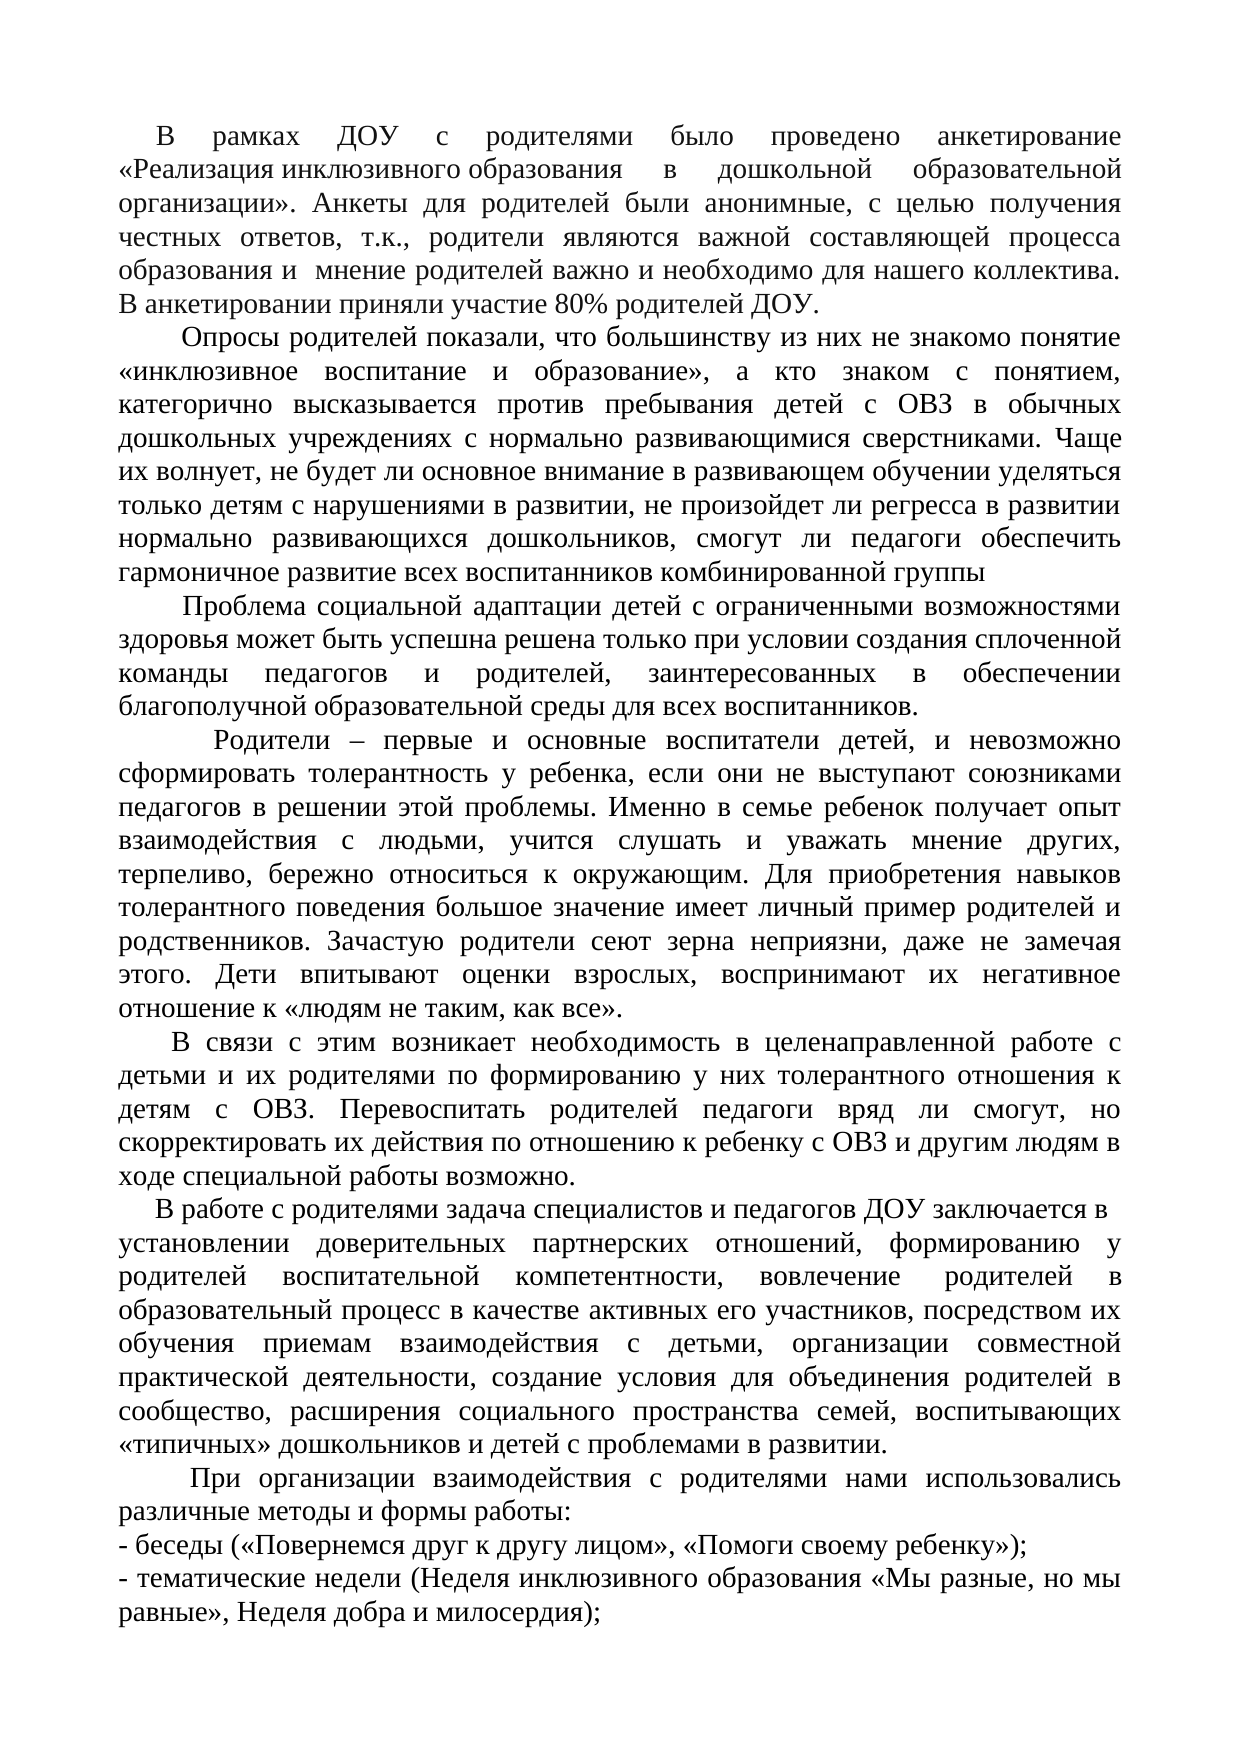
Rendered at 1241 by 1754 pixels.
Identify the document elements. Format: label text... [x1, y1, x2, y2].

text В связи с этим возникает необходимость в целенаправленной работе с детьми и их родителями по формированию у них толерантного отношения к детям с ОВЗ. Перевоспитать родителей педагоги вряд ли смогут, но скорректировать их действия по отношению к ребенку с ОВЗ и другим людям в ходе специальной работы возможно. [118, 1024, 1122, 1191]
text В рамках ДОУ с родителями было проведено анкетирование «Реализация инклюзивного образования в дошкольной образовательной организации». Анкеты для родителей были анонимные, с целью получения честных ответов, т.к., родители являются важной составляющей процесса образования и мнение родителей важно и необходимо для нашего коллектива. В анкетировании приняли участие 80% родителей ДОУ. [118, 118, 1122, 319]
text Родители – первые и основные воспитатели детей, и невозможно сформировать толерантность у ребенка, если они не выступают союзниками педагогов в решении этой проблемы. Именно в семье ребенок получает опыт взаимодействия с людьми, учится слушать и уважать мнение других, терпеливо, бережно относиться к окружающим. Для приобретения навыков толерантного поведения большое значение имеет личный пример родителей и родственников. Зачастую родители сеют зерна неприязни, даже не замечая этого. Дети впитывают оценки взрослых, воспринимают их негативное отношение к «людям не таким, как все». [118, 722, 1122, 1024]
text - тематические недели (Неделя инклюзивного образования «Мы разные, но мы равные», Неделя добра и милосердия); [118, 1560, 1122, 1627]
text Проблема социальной адаптации детей с ограниченными возможностями здоровья может быть успешна решена только при условии создания сплоченной команды педагогов и родителей, заинтересованных в обеспечении благополучной образовательной среды для всех воспитанников. [118, 588, 1122, 722]
text Опросы родителей показали, что большинству из них не знакомо понятие «инклюзивное воспитание и образование», а кто знаком с понятием, категорично высказывается против пребывания детей с ОВЗ в обычных дошкольных учреждениях с нормально развивающимися сверстниками. Чаще их волнует, не будет ли основное внимание в развивающем обучении уделяться только детям с нарушениями в развитии, не произойдет ли регресса в развитии нормально развивающихся дошкольников, смогут ли педагоги обеспечить гармоничное развитие всех воспитанников комбинированной группы [118, 319, 1122, 588]
text В работе с родителями задача специалистов и педагогов ДОУ заключается в установлении доверительных партнерских отношений, формированию у родителей воспитательной компетентности, вовлечение родителей в образовательный процесс в качестве активных его участников, посредством их обучения приемам взаимодействия с детьми, организации совместной практической деятельности, создание условия для объединения родителей в сообщество, расширения социального пространства семей, воспитывающих «типичных» дошкольников и детей с проблемами в развитии. [118, 1191, 1122, 1460]
text При организации взаимодействия с родителями нами использовались различные методы и формы работы: [118, 1460, 1122, 1527]
text - беседы («Повернемся друг к другу лицом», «Помоги своему ребенку»); [118, 1527, 1122, 1560]
